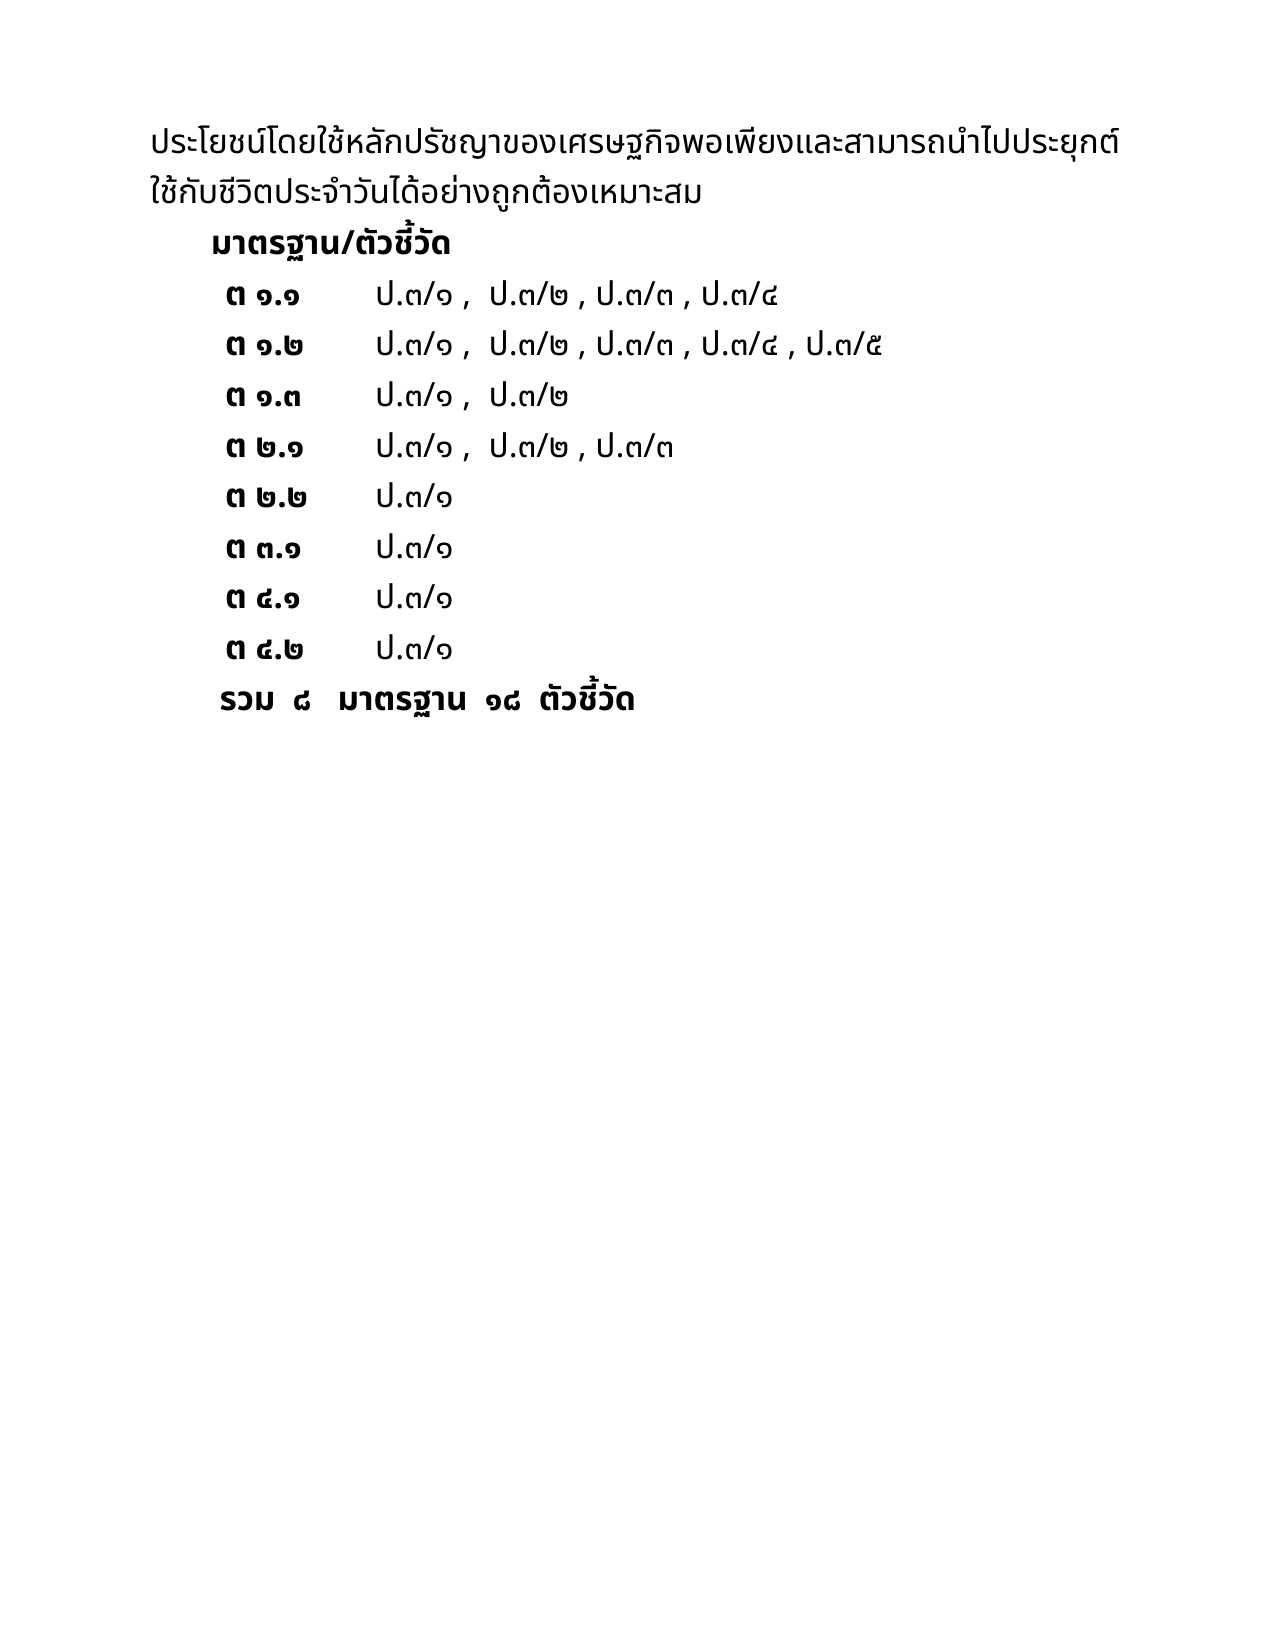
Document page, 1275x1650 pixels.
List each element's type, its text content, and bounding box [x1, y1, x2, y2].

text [150, 118, 1125, 219]
text ต ๔.๑ ป.๓/๑ [225, 573, 1125, 624]
text ต ๒.๒ ป.๓/๑ [225, 472, 1125, 523]
text ต ๑.๓ ป.๓/๑ , ป.๓/๒ [225, 371, 1125, 421]
text ต ๒.๑ ป.๓/๑ , ป.๓/๒ , ป.๓/๓ [225, 421, 1125, 472]
text ต ๑.๒ ป.๓/๑ , ป.๓/๒ , ป.๓/๓ , ป.๓/๔ , ป.๓/๕ [225, 320, 1125, 371]
text มาตรฐาน/ตัวชี้วัด [150, 219, 1125, 269]
text ต ๓.๑ ป.๓/๑ [225, 523, 1125, 573]
text รวม ๘ มาตรฐาน ๑๘ ตัวชี้วัด [150, 674, 1125, 725]
text ต ๔.๒ ป.๓/๑ [225, 624, 1125, 674]
text ต ๑.๑ ป.๓/๑ , ป.๓/๒ , ป.๓/๓ , ป.๓/๔ [225, 269, 1125, 320]
